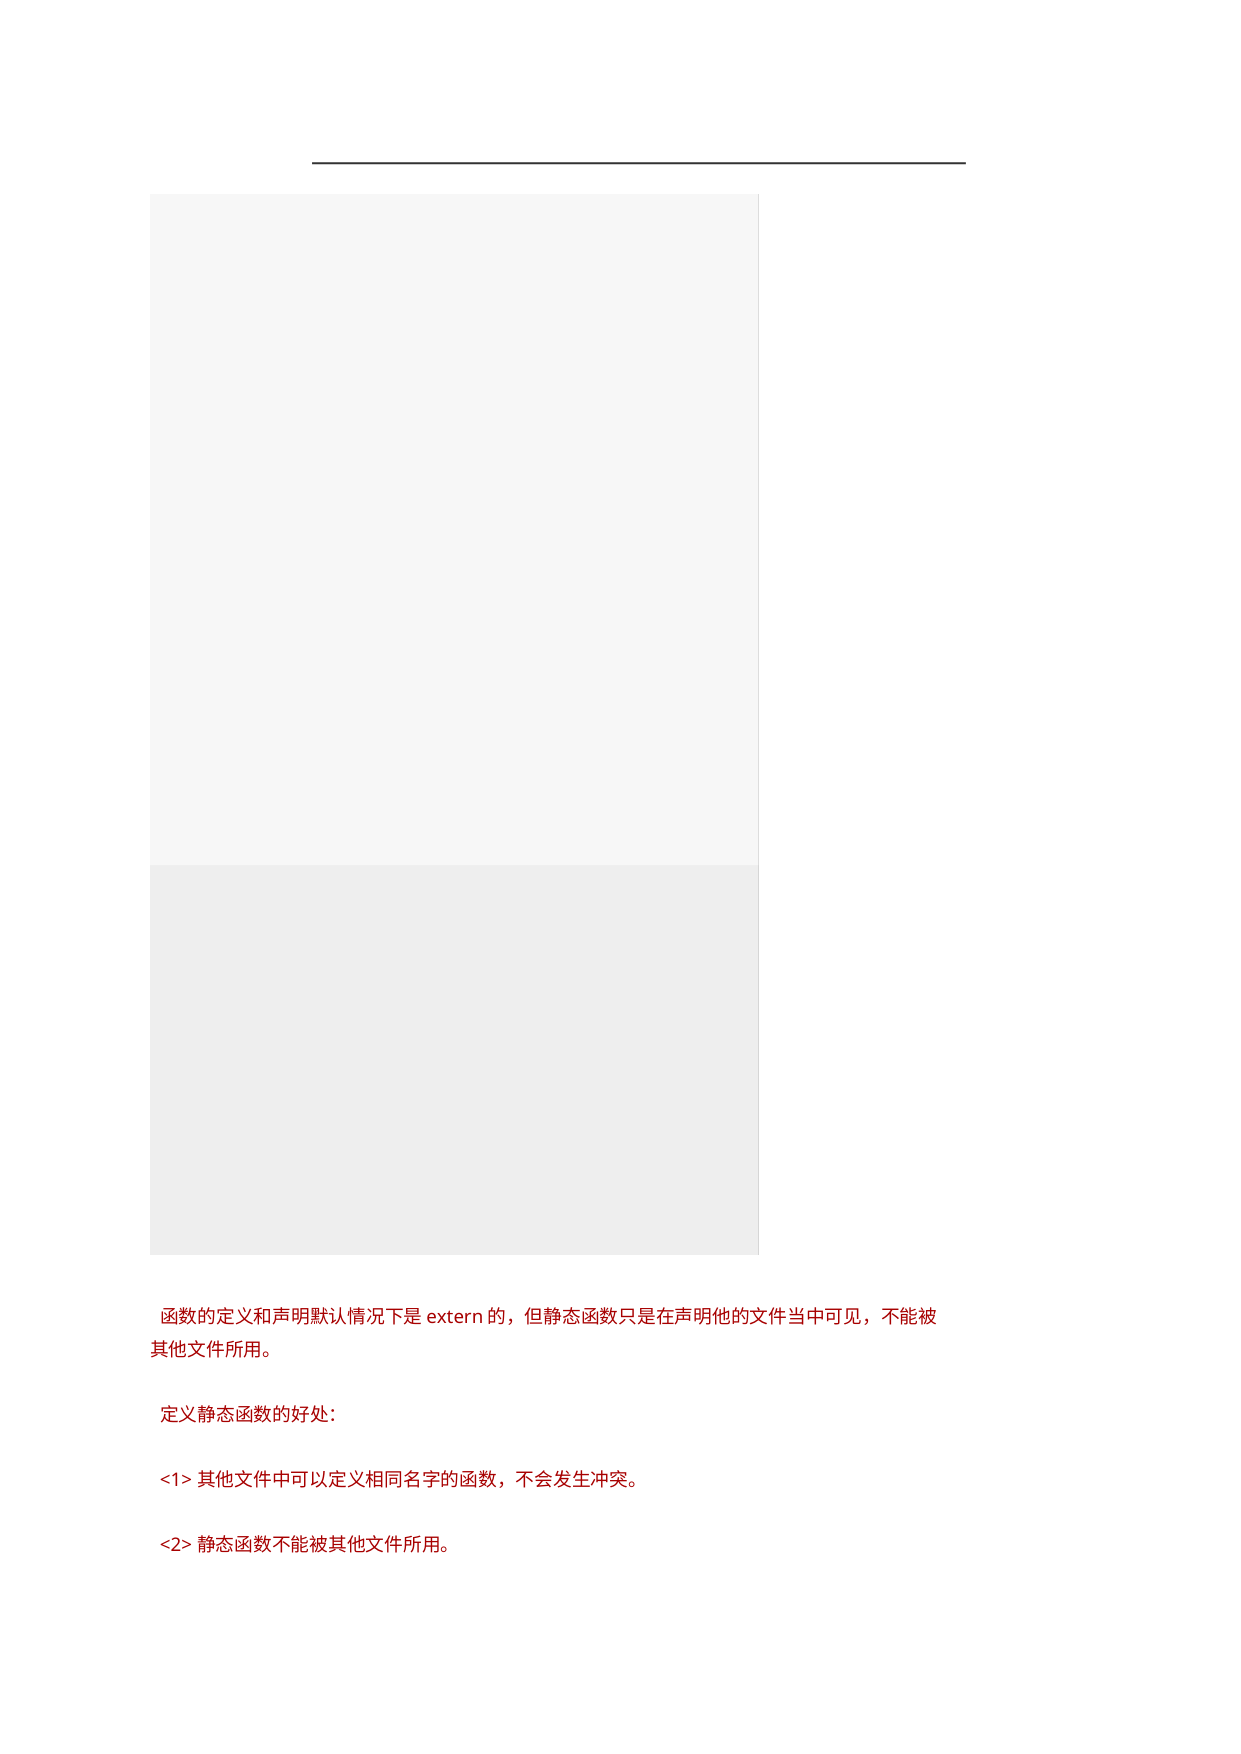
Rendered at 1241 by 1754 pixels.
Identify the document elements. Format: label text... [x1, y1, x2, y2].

text 其他文件所用。 [150, 1332, 1090, 1364]
picture [311, 162, 968, 166]
text <1> 其他文件中可以定义相同名字的函数，不会发生冲突。 [150, 1462, 1090, 1494]
text 函数的定义和声明默认情况下是extern的，但静态函数只是在声明他的文件当中可见，不能被 [150, 1299, 1090, 1332]
picture [150, 194, 761, 1255]
text <2> 静态函数不能被其他文件所用。 [150, 1527, 1090, 1559]
text 定义静态函数的好处： [150, 1397, 1090, 1429]
